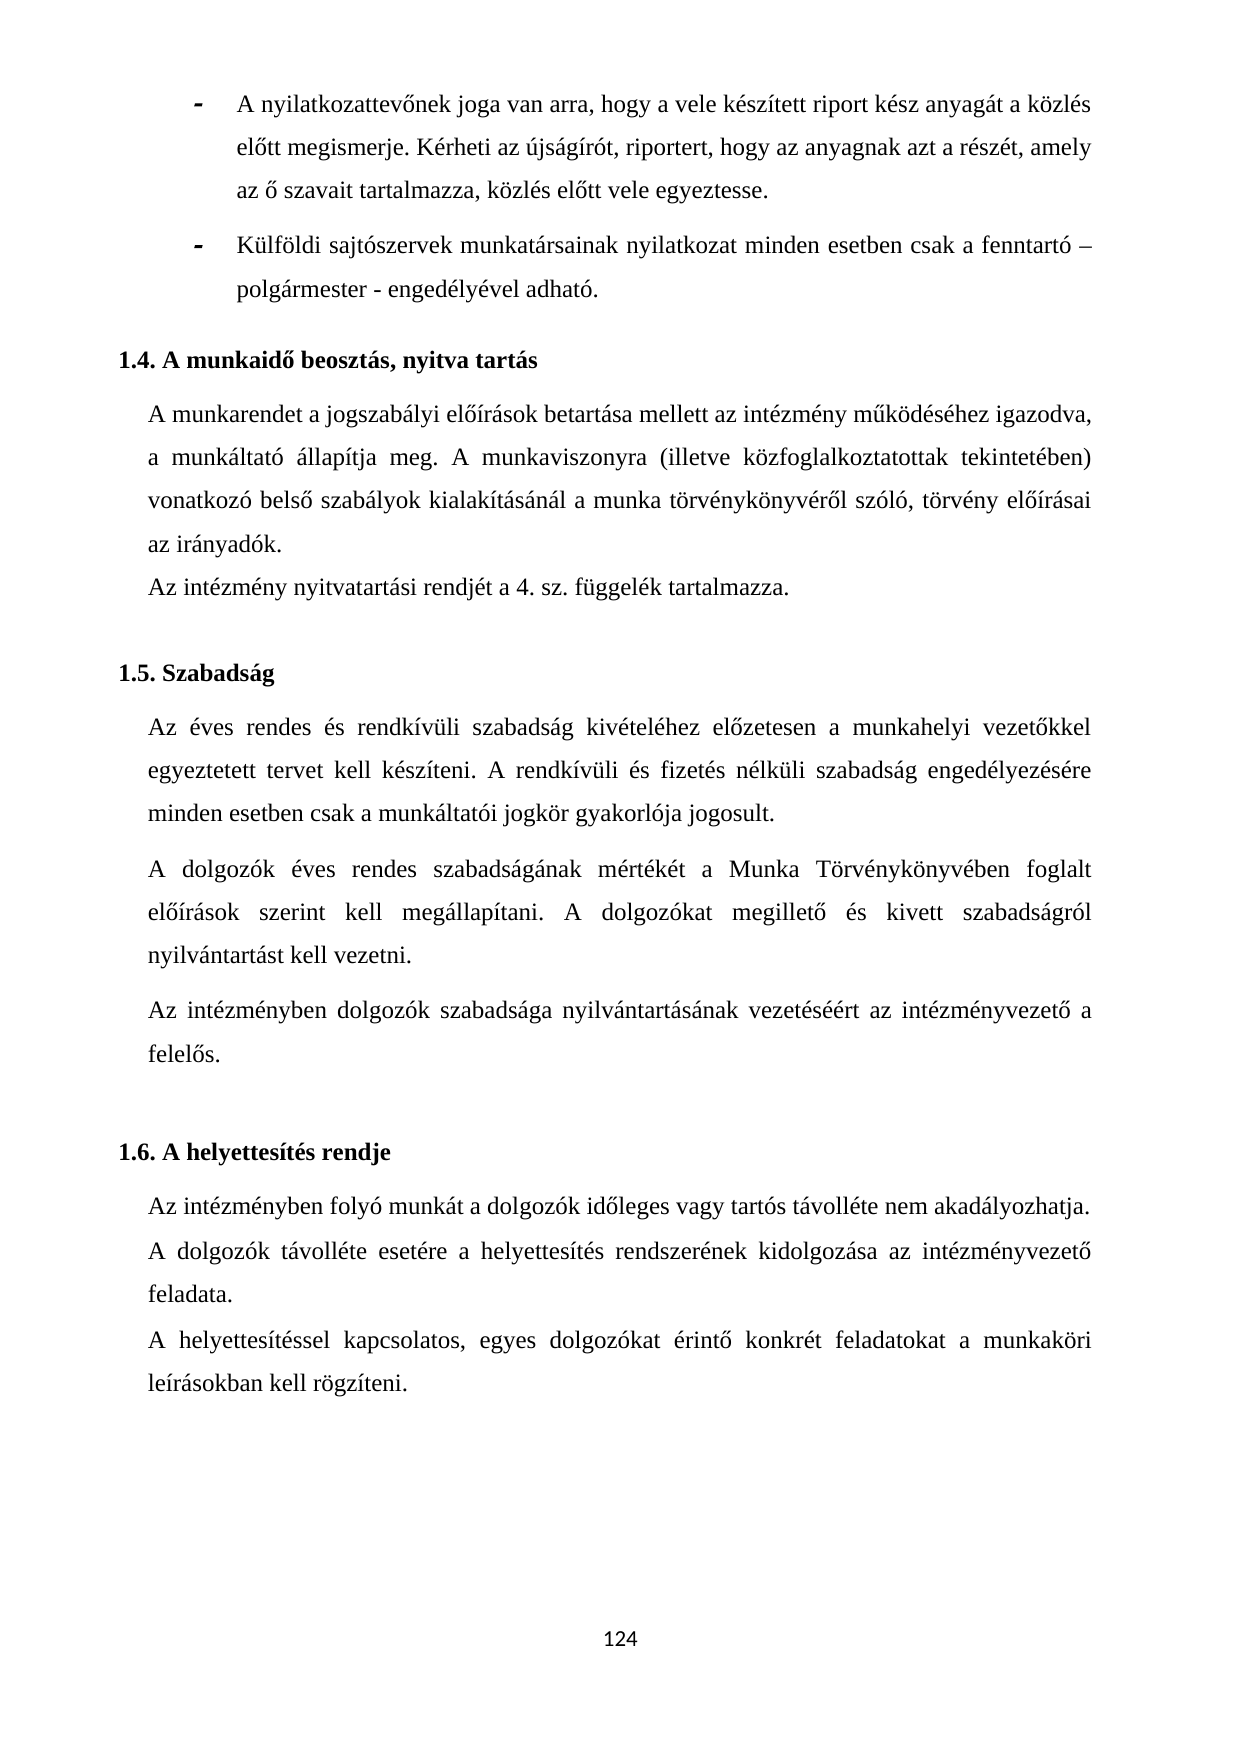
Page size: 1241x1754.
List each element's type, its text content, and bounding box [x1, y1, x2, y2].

list A nyilatkozattevőnek joga van arra, hogy a vele készített riport kész anyagát a közlés előtt megismerje. Kérheti az újságírót, riportert, hogy az anyagnak azt a részét, amely az ő szavait tartalmazza, közlés előtt vele egyeztesse. [192, 89, 1092, 204]
text 1.5. Szabadság [118, 658, 1092, 687]
text Az intézményben folyó munkát a dolgozók időleges vagy tartós távolléte nem akadályozhatja. [148, 1191, 1092, 1220]
list Az intézmény nyitvatartási rendjét a 4. sz. függelék tartalmazza. [148, 572, 1092, 601]
text Az éves rendes és rendkívüli szabadság kivételéhez előzetesen a munkahelyi vezetőkkel egyeztetett tervet kell készíteni. A rendkívüli és fizetés nélküli szabadság engedélyezésére minden esetben csak a munkáltatói jogkör gyakorlója jogosult. [148, 712, 1092, 827]
list A munkarendet a jogszabályi előírások betartása mellett az intézmény működéséhez igazodva, a munkáltató állapítja meg. A munkaviszonyra (illetve közfoglalkoztatottak tekintetében) vonatkozó belső szabályok kialakításánál a munka törvénykönyvéről szóló, törvény előírásai az irányadók. [148, 399, 1092, 557]
list Az intézményben dolgozók szabadsága nyilvántartásának vezetéséért az intézményvezető a felelős. [148, 996, 1092, 1067]
text 1.6. A helyettesítés rendje [118, 1137, 1092, 1166]
text A dolgozók távolléte esetére a helyettesítés rendszerének kidolgozása az intézményvezető feladata. [148, 1236, 1092, 1308]
text A dolgozók éves rendes szabadságának mértékét a Munka Törvénykönyvében foglalt előírások szerint kell megállapítani. A dolgozókat megillető és kivett szabadságról nyilvántartást kell vezetni. [148, 854, 1092, 969]
text A helyettesítéssel kapcsolatos, egyes dolgozókat érintő konkrét feladatokat a munkaköri leírásokban kell rögzíteni. [148, 1325, 1092, 1397]
list Külföldi sajtószervek munkatársainak nyilatkozat minden esetben csak a fenntartó –polgármester - engedélyével adható. [192, 231, 1092, 302]
text 1.4. A munkaidő beosztás, nyitva tartás [118, 346, 1092, 374]
